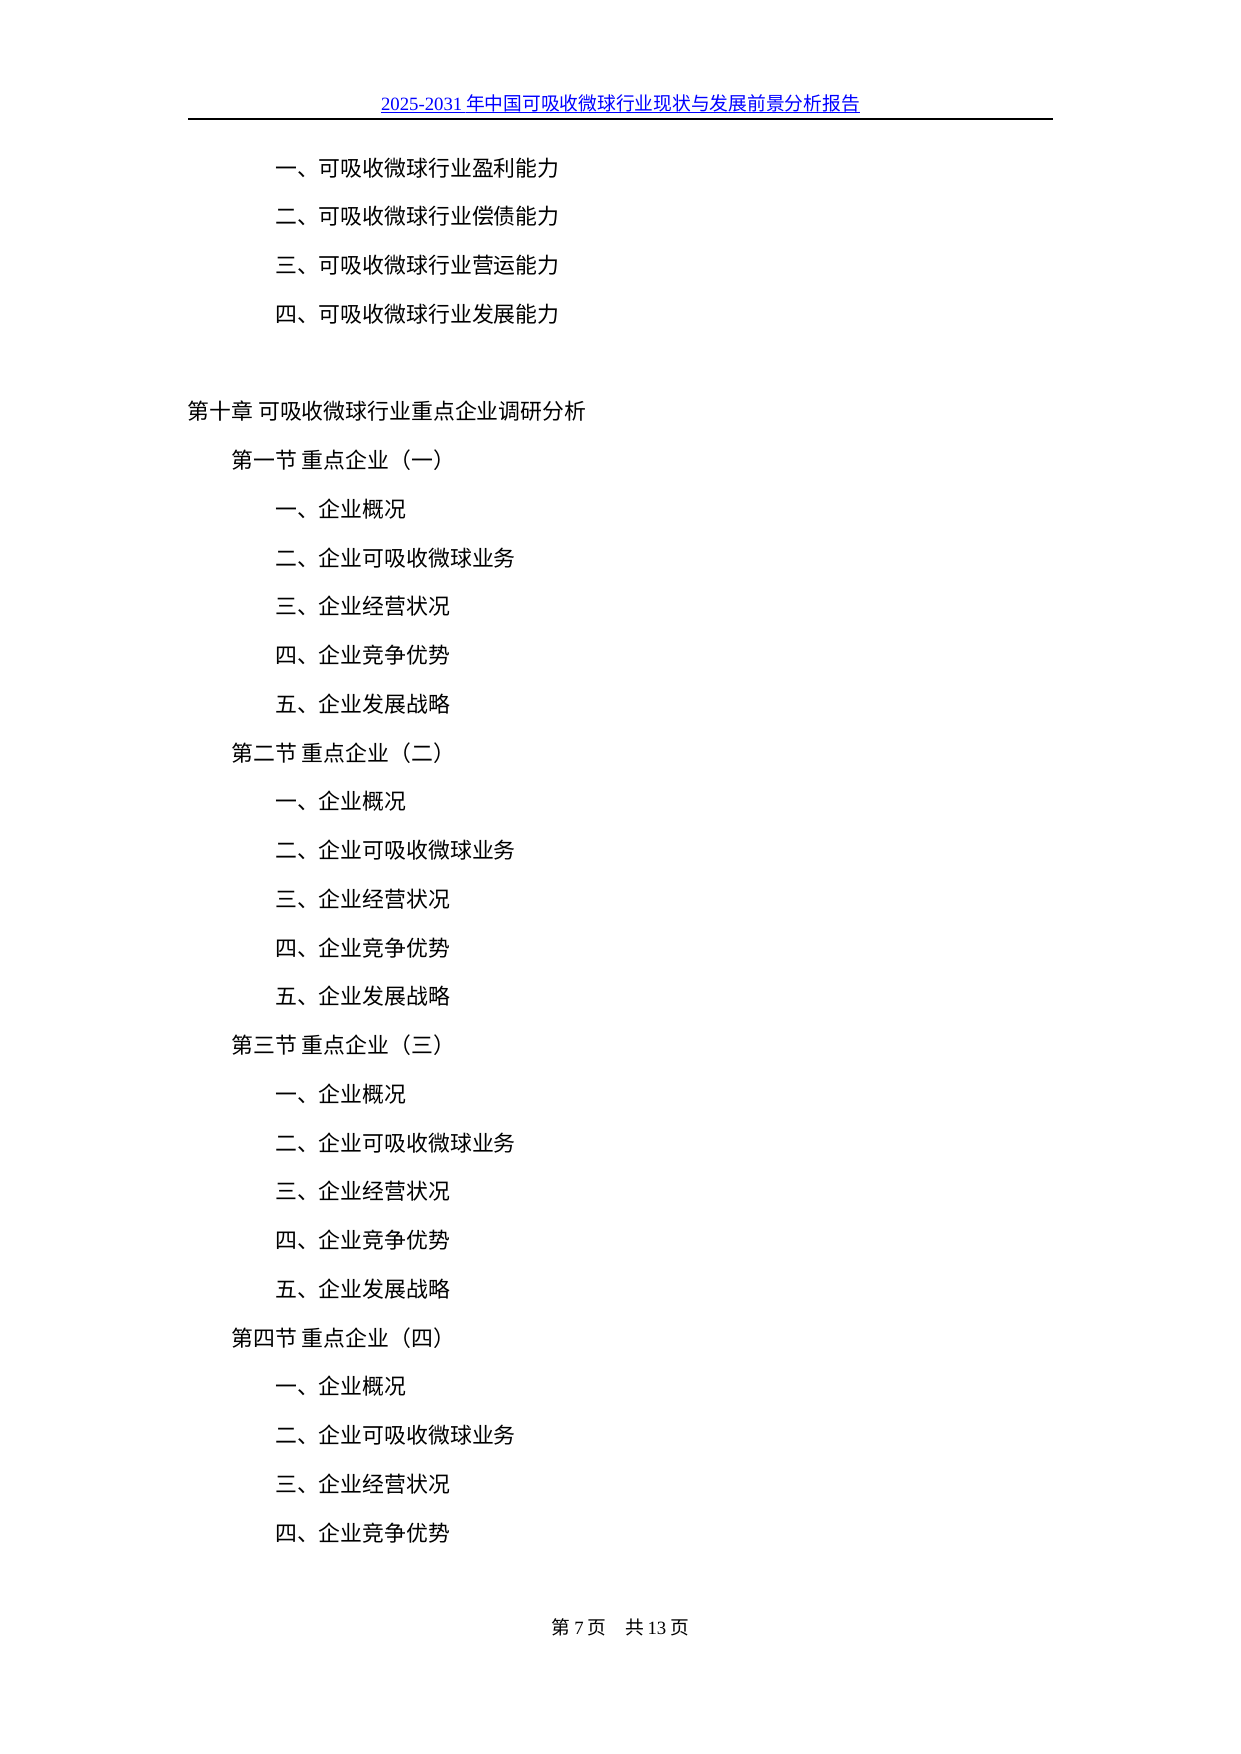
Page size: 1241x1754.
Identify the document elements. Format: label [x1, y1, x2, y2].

text [187, 150, 1053, 1548]
